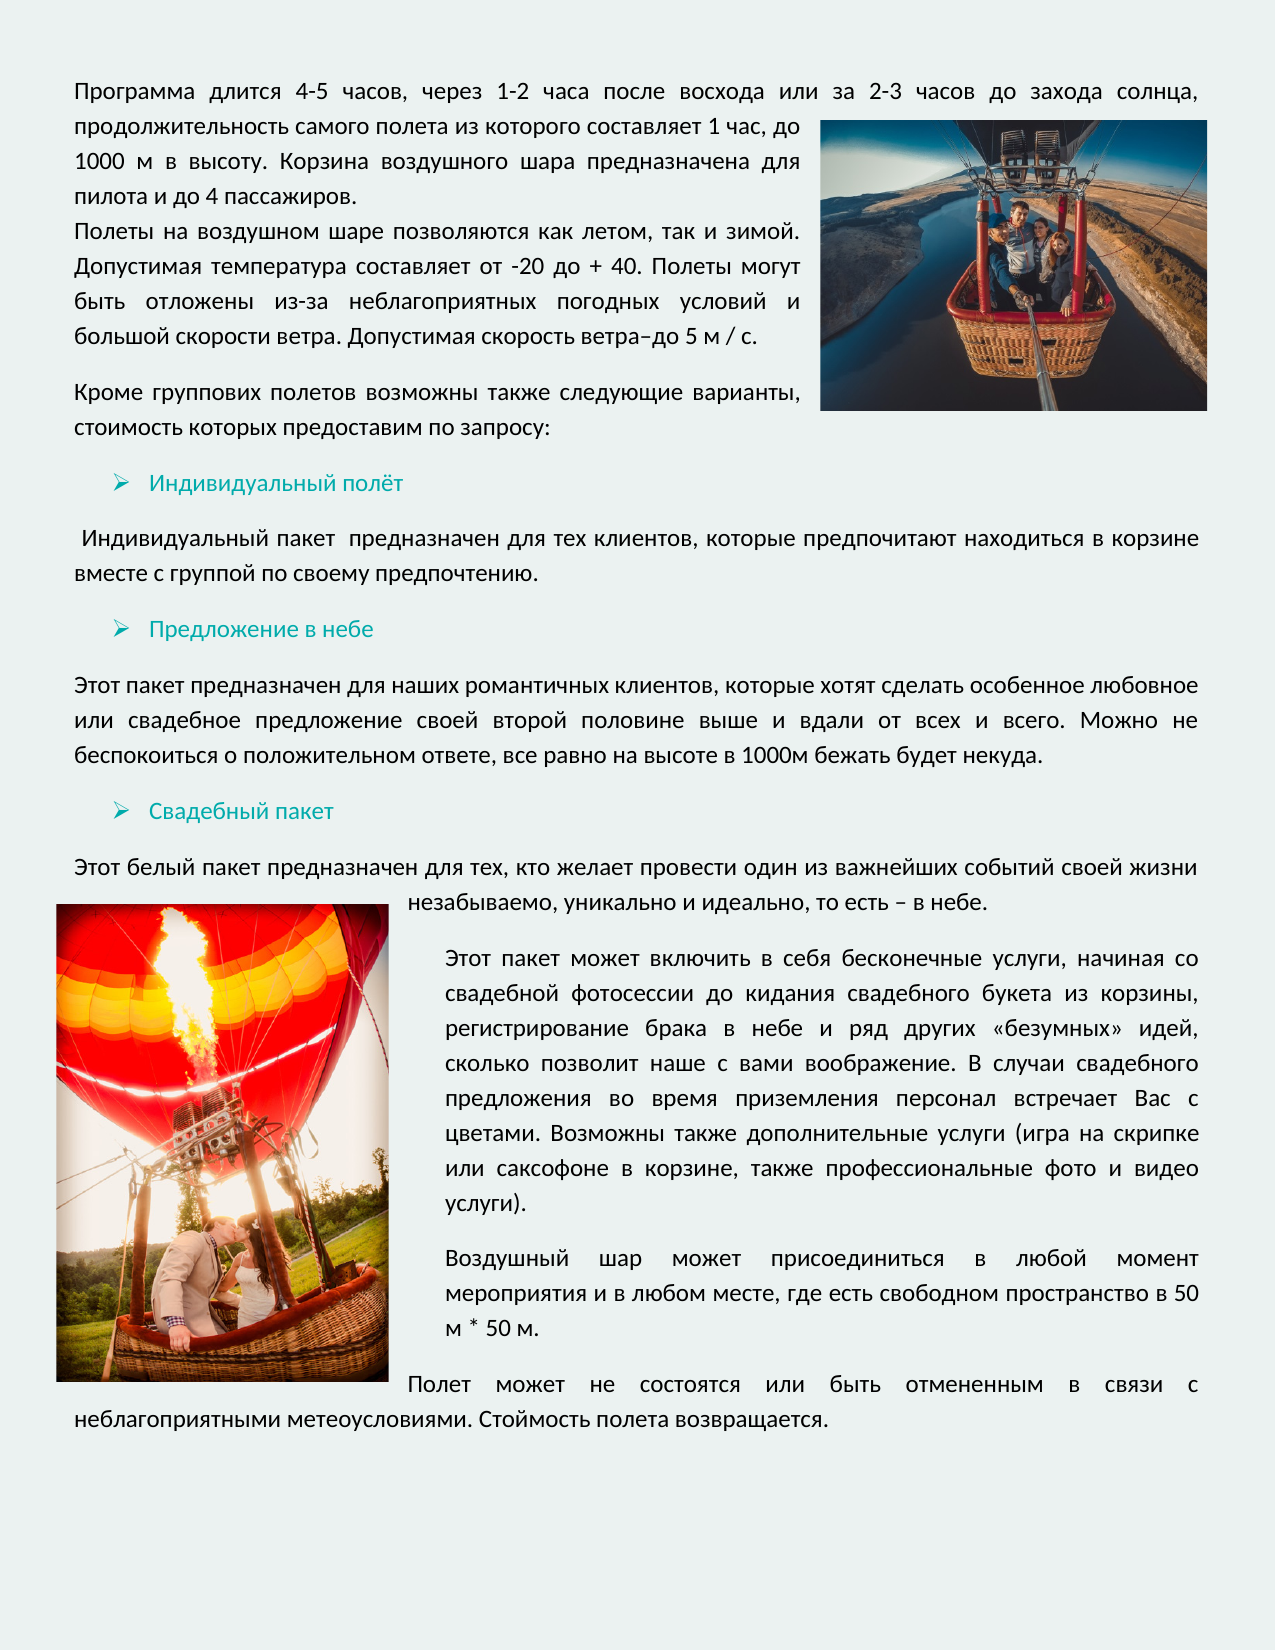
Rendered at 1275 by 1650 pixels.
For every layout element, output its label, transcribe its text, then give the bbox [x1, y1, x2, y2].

text Полет может не состоятся или быть отмененным в связи с неблагоприятными метеоусловиями. Стоймость полета возвращается. [74, 1368, 1200, 1434]
list Полеты на воздушном шаре позволяются как летом, так и зимой. Допустимая температура составляет от -20 до + 40. Полеты могут быть отложены из-за неблагоприятных погодных условий и большой скорости ветра. Допустимая скорость ветра–до 5 м / с. [74, 215, 820, 351]
text Кроме группових полетов возможны также следующие варианты, стоимость которых предоставим по запросу: [74, 376, 1200, 441]
text Этот белый пакет предназначен для тех, кто желает провести один из важнейших событий своей жизни незабываемо, уникально и идеально, то есть – в небе. [74, 851, 1200, 916]
picture [1139, 120, 1159, 124]
list Программа длится 4-5 часов, через 1-2 часа после восхода или за 2-3 часов до захода солнца, продолжительность самого полета из которого составляет 1 час, до 1000 м в высоту. Корзина воздушного шара предназначена для пилота и до 4 пассажиров. [74, 75, 1200, 211]
text Индивидуальный пакет предназначен для тех клиентов, которые предпочитают находиться в корзине вместе с группой по своему предпочтению. [74, 522, 1200, 588]
picture [56, 904, 389, 1382]
picture [820, 120, 1208, 411]
text Этот пакет предназначен для наших романтичных клиентов, которые хотят сделать особенное любовное или свадебное предложение своей второй половине выше и вдали от всех и всего. Можно не беспокоиться о положительном ответе, все равно на высоте в 1000м бежать будет некуда. [74, 669, 1200, 770]
list Свадебный пакет [111, 795, 1200, 826]
list Предложение в небе [111, 613, 1200, 644]
text Этот пакет может включить в себя бесконечные услуги, начиная со свадебной фотосессии до кидания свадебного букета из корзины, регистрирование брака в небе и ряд других «безумных» идей, сколько позволит наше с вами воображение. В случаи свадебного предложения во время приземления персонал встречает Вас с цветами. Возможны также дополнительные услуги (игра на скрипке или саксофоне в корзине, также профессиональные фото и видео услуги). [389, 942, 1200, 1217]
text Воздушный шар может присоединиться в любой момент мероприятия и в любом месте, где есть свободном пространство в 50 м * 50 м. [389, 1242, 1200, 1343]
list Индивидуальный полёт [111, 467, 1200, 497]
